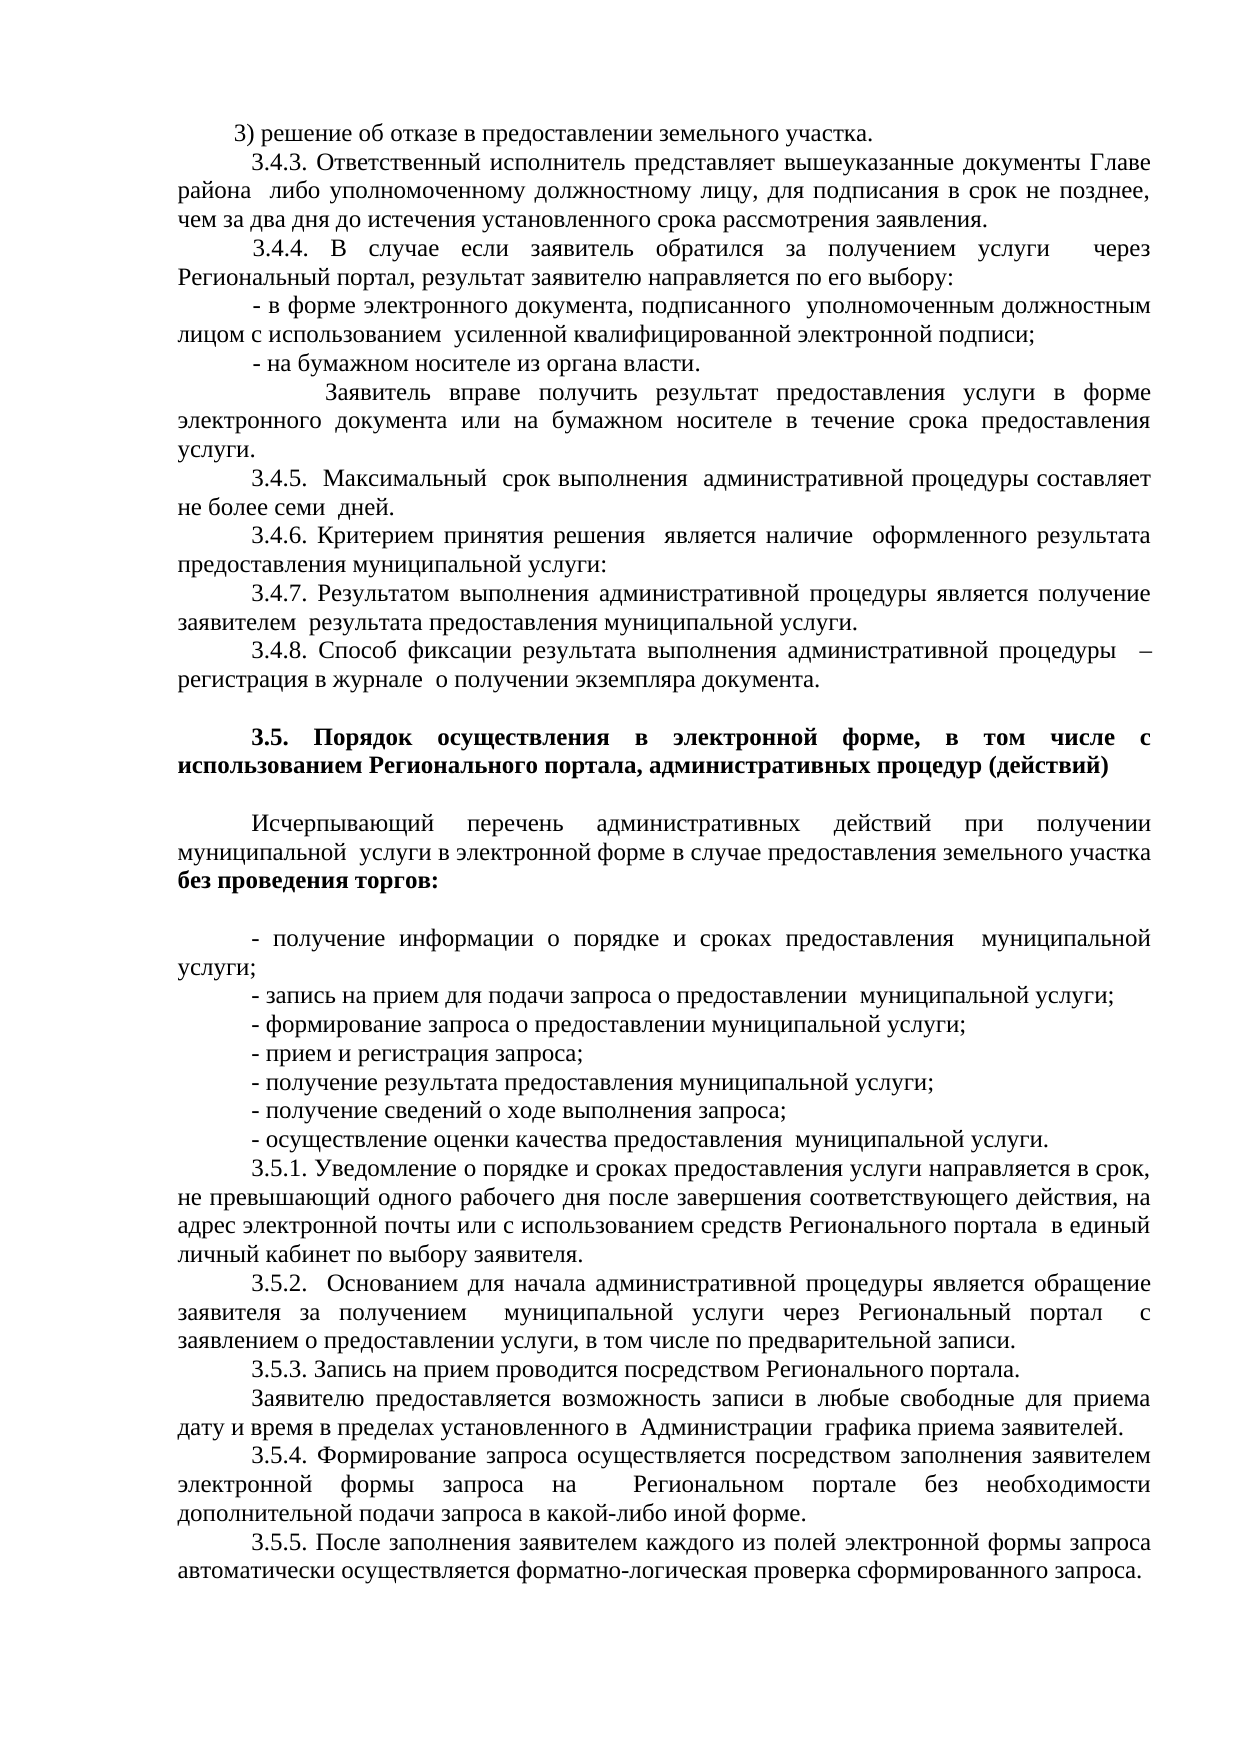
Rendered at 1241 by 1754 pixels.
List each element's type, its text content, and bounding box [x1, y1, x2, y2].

text 3.5.5. После заполнения заявителем каждого из полей электронной формы запроса автоматически осуществляется форматно-логическая проверка сформированного запроса. [177, 1527, 1152, 1584]
text - прием и регистрация запроса; [177, 1038, 1152, 1067]
text - осуществление оценки качества предоставления муниципальной услуги. [177, 1124, 1152, 1153]
text Заявителю предоставляется возможность записи в любые свободные для приема дату и время в пределах установленного в Администрации графика приема заявителей. [177, 1383, 1152, 1441]
text 3.5.3. Запись на прием проводится посредством Регионального портала. [177, 1354, 1152, 1383]
text - запись на прием для подачи запроса о предоставлении муниципальной услуги; [177, 981, 1152, 1009]
text 3.4.8. Способ фиксации результата выполнения административной процедуры – регистрация в журнале о получении экземпляра документа. [177, 636, 1152, 693]
text Исчерпывающий перечень административных действий при получении муниципальной услуги в электронной форме в случае предоставления земельного участка без проведения торгов: [177, 808, 1152, 894]
text 3.5. Порядок осуществления в электронной форме, в том числе с использованием Регионального портала, административных процедур (действий) [177, 722, 1152, 779]
text 3.5.2. Основанием для начала административной процедуры является обращение заявителя за получением муниципальной услуги через Региональный портал с заявлением о предоставлении услуги, в том числе по предварительной записи. [177, 1268, 1152, 1354]
text 3.4.5. Максимальный срок выполнения административной процедуры составляет не более семи дней. [177, 463, 1152, 521]
text 3.5.1. Уведомление о порядке и сроках предоставления услуги направляется в срок, не превышающий одного рабочего дня после завершения соответствующего действия, на адрес электронной почты или с использованием средств Регионального портала в единый личный кабинет по выбору заявителя. [177, 1153, 1152, 1268]
text 3) решение об отказе в предоставлении земельного участка. [177, 118, 1152, 147]
text 3.4.4. В случае если заявитель обратился за получением услуги через Региональный портал, результат заявителю направляется по его выбору: [177, 233, 1152, 291]
text Заявитель вправе получить результат предоставления услуги в форме электронного документа или на бумажном носителе в течение срока предоставления услуги. [177, 377, 1152, 463]
text 3.4.3. Ответственный исполнитель представляет вышеуказанные документы Главе района либо уполномоченному должностному лицу, для подписания в срок не позднее, чем за два дня до истечения установленного срока рассмотрения заявления. [177, 147, 1152, 233]
text - получение информации о порядке и сроках предоставления муниципальной услуги; [177, 923, 1152, 981]
text 3.4.6. Критерием принятия решения является наличие оформленного результата предоставления муниципальной услуги: [177, 521, 1152, 578]
text - формирование запроса о предоставлении муниципальной услуги; [177, 1009, 1152, 1038]
text 3.4.7. Результатом выполнения административной процедуры является получение заявителем результата предоставления муниципальной услуги. [177, 578, 1152, 636]
text - на бумажном носителе из органа власти. [177, 348, 1152, 377]
text - получение сведений о ходе выполнения запроса; [177, 1096, 1152, 1124]
text - получение результата предоставления муниципальной услуги; [177, 1067, 1152, 1096]
text - в форме электронного документа, подписанного уполномоченным должностным лицом с использованием усиленной квалифицированной электронной подписи; [177, 291, 1152, 348]
text 3.5.4. Формирование запроса осуществляется посредством заполнения заявителем электронной формы запроса на Региональном портале без необходимости дополнительной подачи запроса в какой-либо иной форме. [177, 1441, 1152, 1527]
